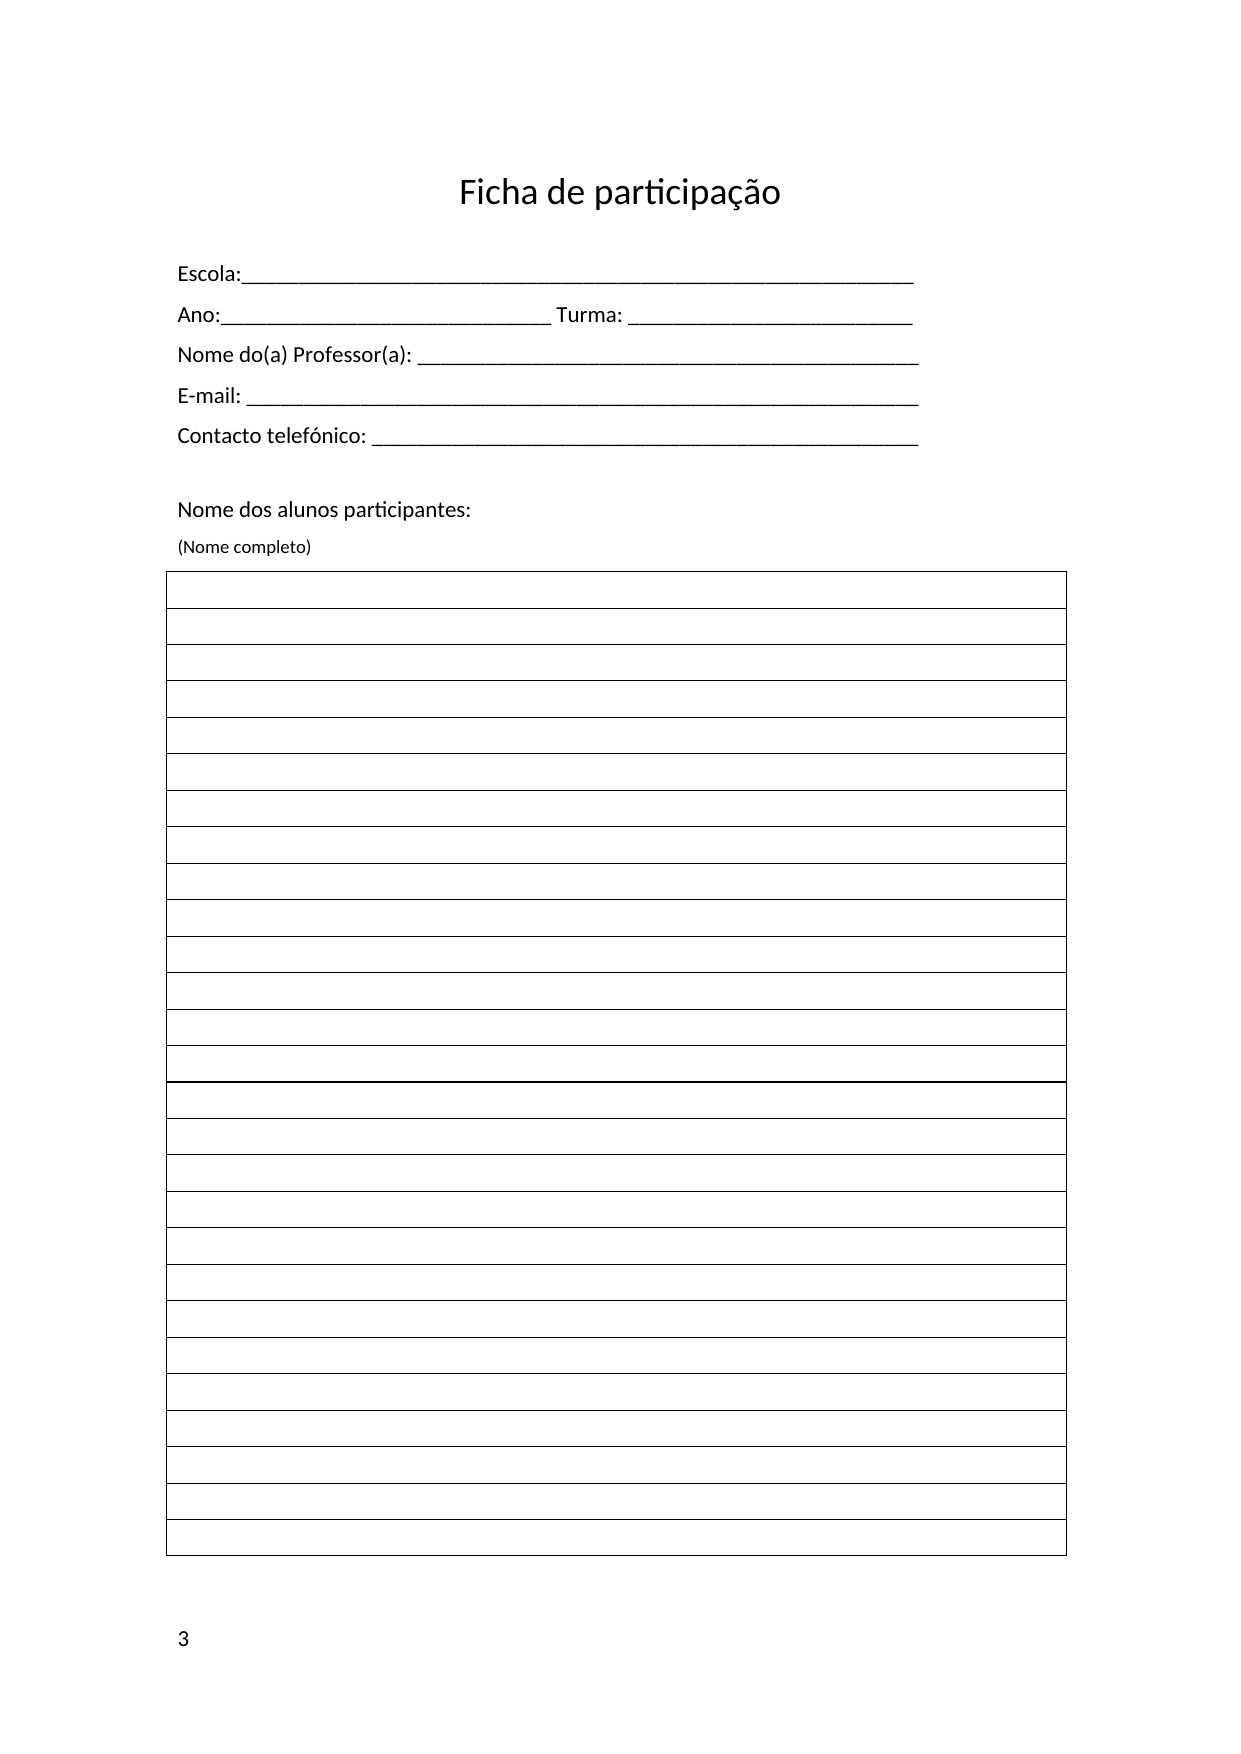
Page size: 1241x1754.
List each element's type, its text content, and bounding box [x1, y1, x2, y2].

text Ficha de participação [177, 168, 1063, 214]
table_cell [167, 1484, 1066, 1519]
text Nome do(a) Professor(a): ____________________________________________ [177, 341, 1063, 369]
table_cell [167, 1447, 1066, 1482]
text Contacto telefónico: ________________________________________________ [177, 422, 1063, 450]
table_cell [167, 1411, 1066, 1446]
table_cell [167, 1374, 1066, 1409]
table_cell [167, 1119, 1066, 1154]
table_cell [167, 1338, 1066, 1373]
table_cell [167, 827, 1066, 863]
table_cell [167, 900, 1066, 936]
table_cell [167, 645, 1066, 680]
table_cell [167, 1155, 1066, 1191]
table_cell [167, 1265, 1066, 1300]
table_cell [167, 1046, 1066, 1081]
table_cell [167, 791, 1066, 826]
table_cell [167, 973, 1066, 1008]
table_cell [167, 864, 1066, 899]
text E-mail: ___________________________________________________________ [177, 381, 1063, 409]
table_cell [167, 1520, 1066, 1555]
table_cell [167, 937, 1066, 972]
text Nome dos alunos participantes: [177, 495, 1063, 523]
table_cell [167, 1192, 1066, 1227]
text Escola:___________________________________________________________ [177, 259, 1063, 288]
table_header [167, 572, 1066, 607]
table_cell [167, 754, 1066, 790]
table_cell [167, 1083, 1066, 1118]
table_cell [167, 718, 1066, 753]
table_cell [167, 609, 1066, 644]
table_cell [167, 1010, 1066, 1045]
table_cell [167, 1301, 1066, 1337]
table_cell [167, 1228, 1066, 1264]
text (Nome completo) [177, 536, 1063, 558]
table_cell [167, 681, 1066, 717]
text Ano:_____________________________ Turma: _________________________ [177, 300, 1063, 328]
